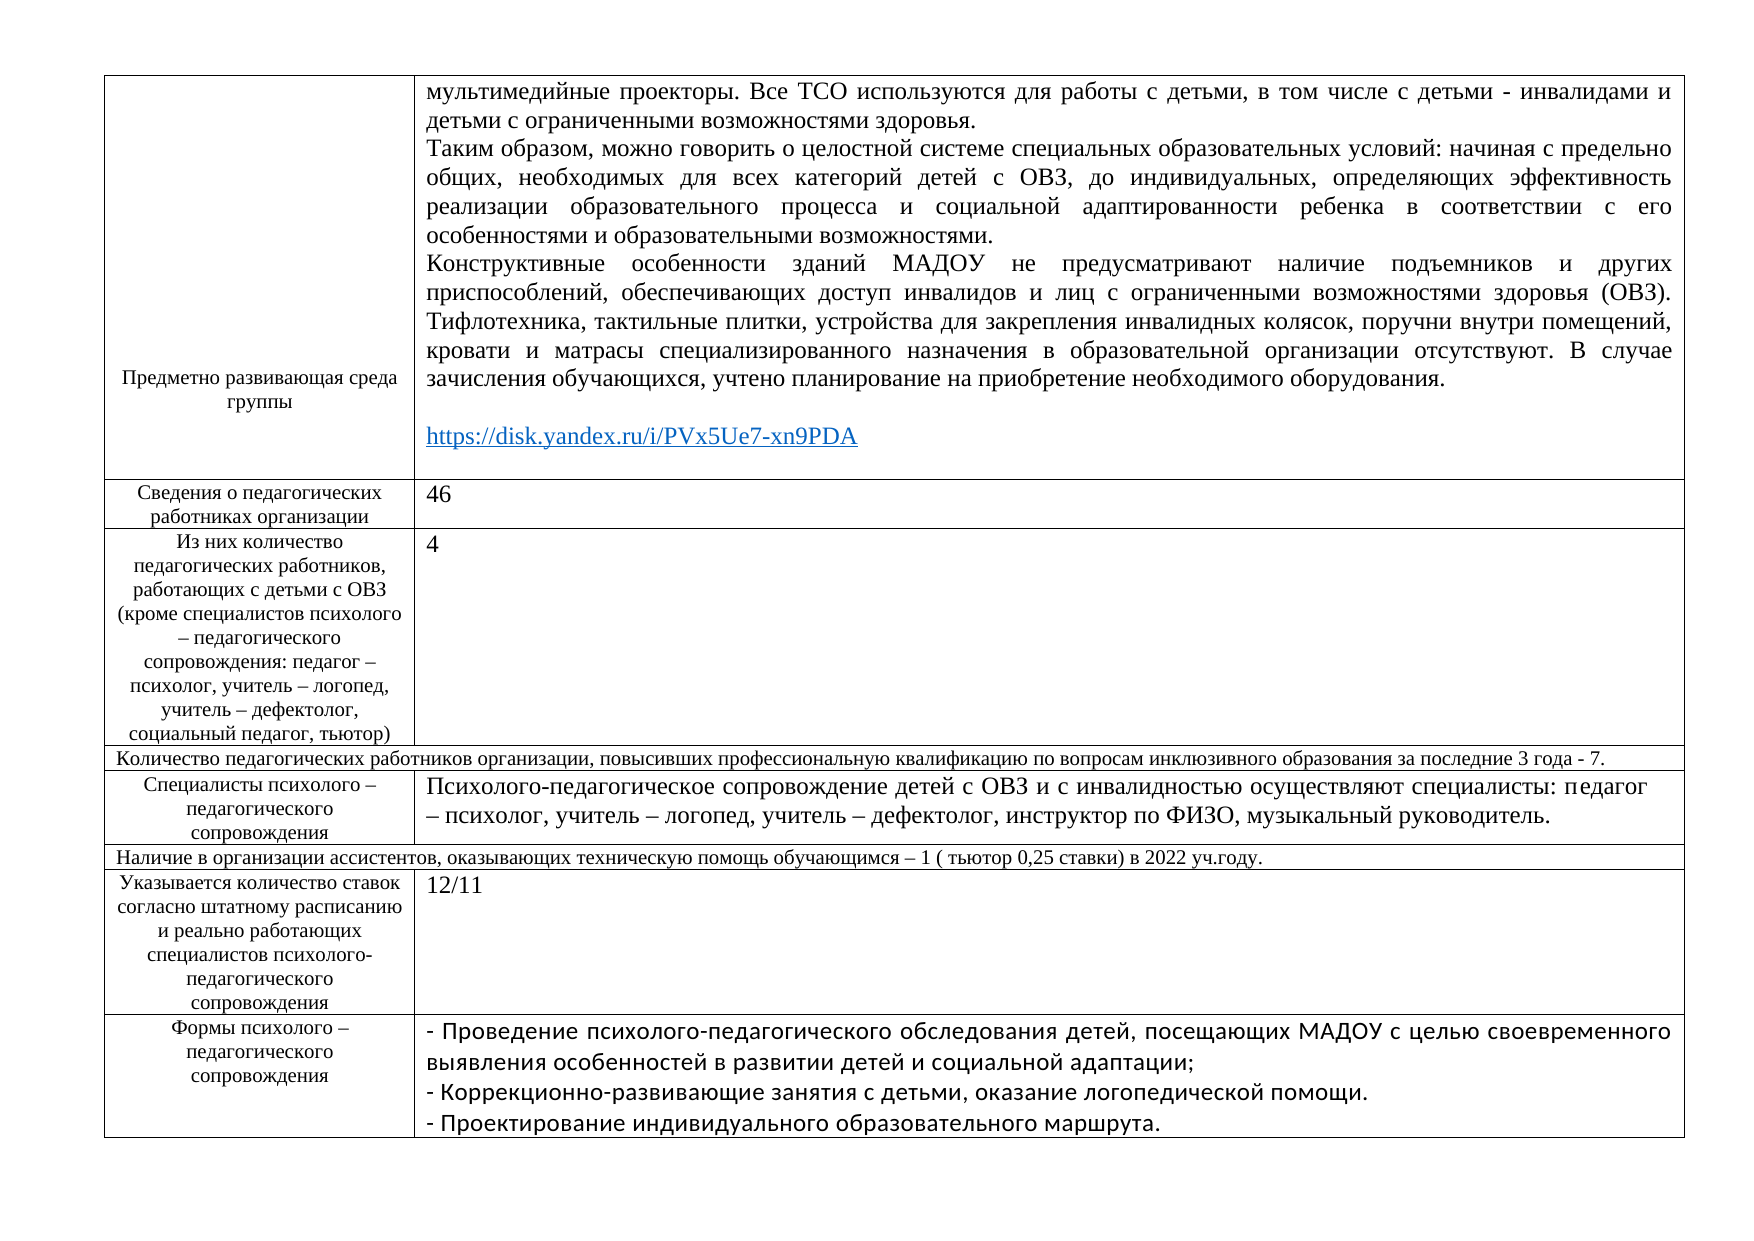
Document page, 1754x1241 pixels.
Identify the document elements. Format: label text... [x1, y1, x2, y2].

table_cell Специалисты психолого – педагогического сопровождения [105, 771, 414, 844]
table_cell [415, 1015, 1684, 1137]
table_cell 12/11 [415, 870, 1684, 1014]
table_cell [105, 76, 414, 478]
table_cell Указывается количество ставок согласно штатному расписанию и реально работающих специалистов психолого- педагогического сопровождения [105, 870, 414, 1014]
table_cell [105, 1015, 414, 1137]
table_cell 46 [415, 480, 1684, 528]
table_cell Сведения о педагогических работниках организации [105, 480, 414, 528]
table_cell Из них количество педагогических работников, работающих с детьми с ОВЗ (кроме специалистов психолого – педагогического сопровождения: педагог – психолог, учитель – логопед, учитель – дефектолог, социальный педагог, тьютор) [105, 529, 414, 745]
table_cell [415, 76, 1684, 478]
table_cell Количество педагогических работников организации, повысивших профессиональную квалификацию по вопросам инклюзивного образования за последние 3 года - 7. [105, 746, 1684, 770]
table_cell 4 [415, 529, 1684, 745]
table_cell Психолого-педагогическое сопровождение детей с ОВЗ и с инвалидностью осуществляют специалисты: педагог – психолог, учитель – логопед, учитель – дефектолог, инструктор по ФИЗО, музыкальный руководитель. [415, 771, 1684, 844]
table_cell Наличие в организации ассистентов, оказывающих техническую помощь обучающимся – 1 ( тьютор 0,25 ставки) в 2022 уч.году. [105, 845, 1684, 869]
